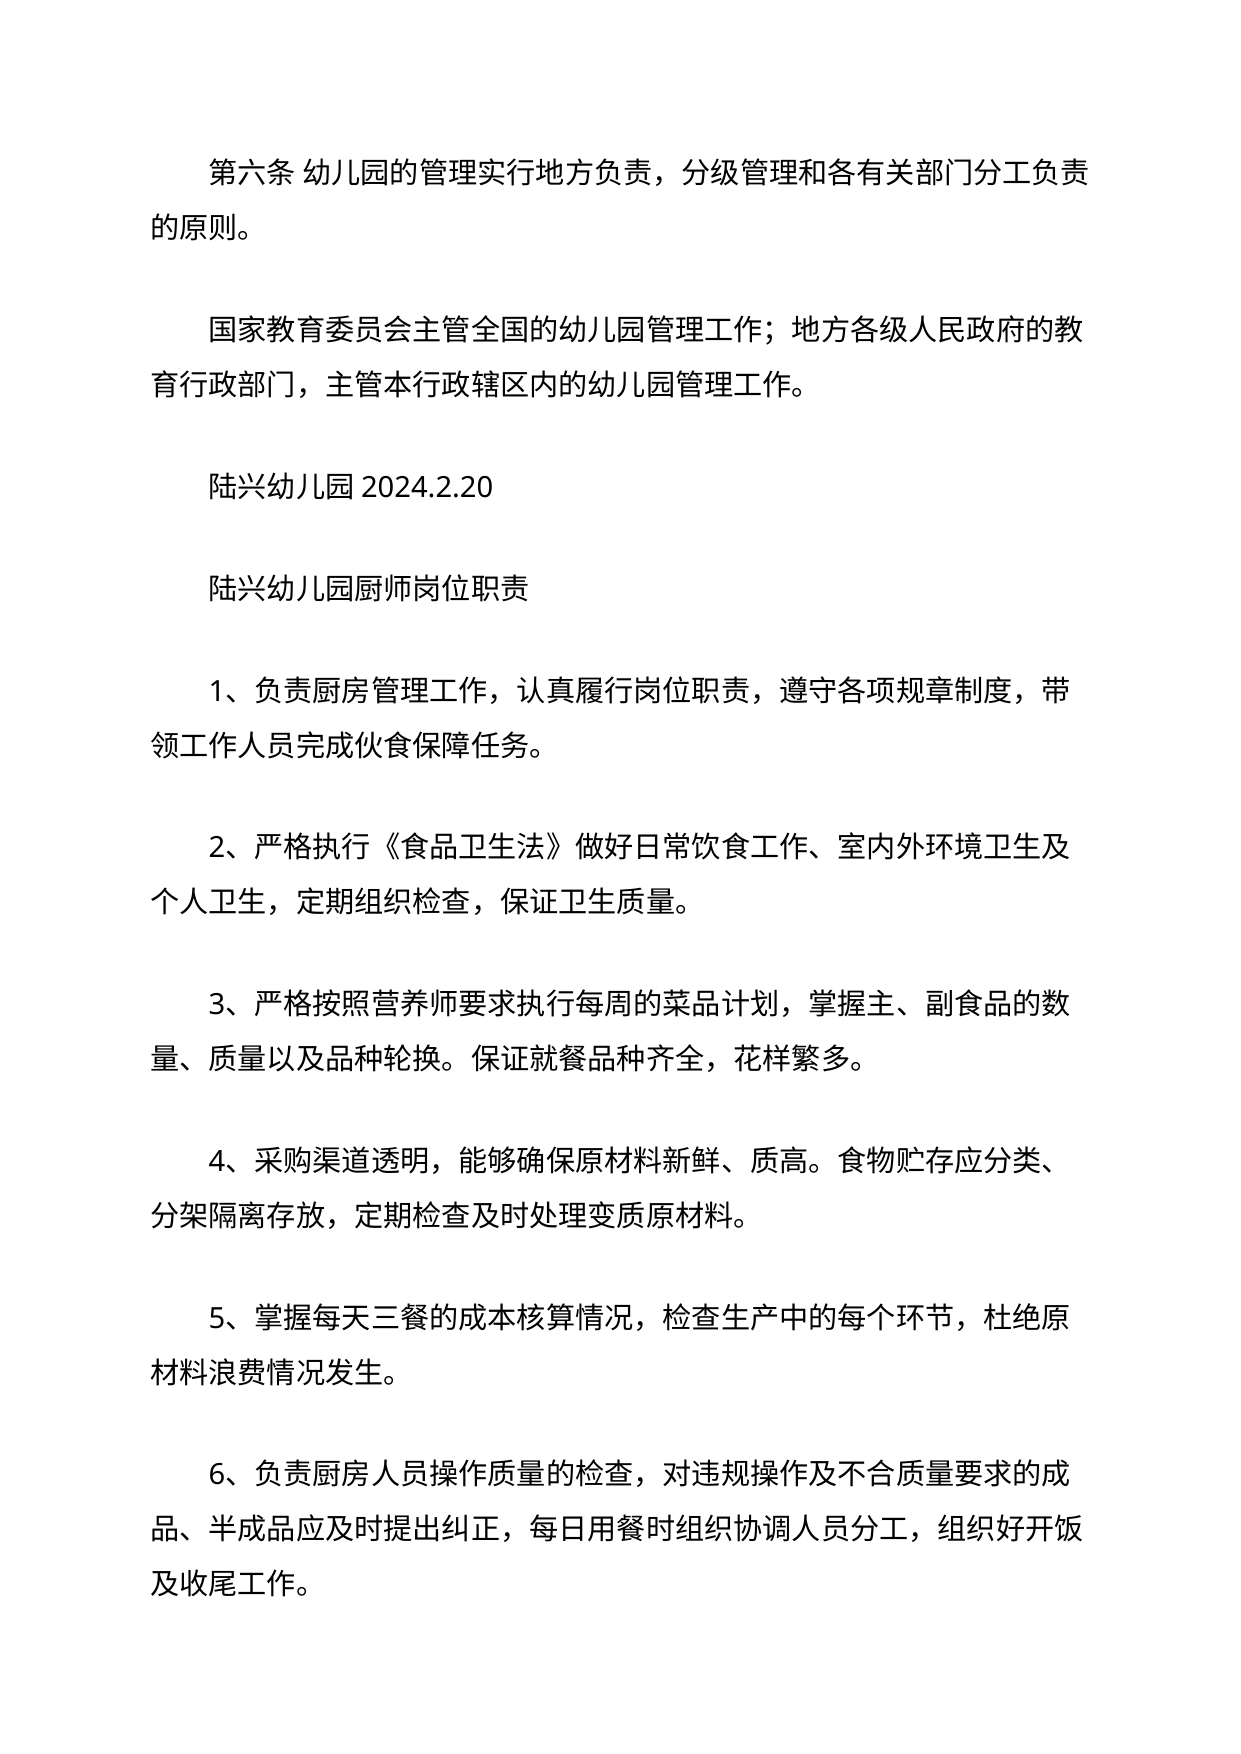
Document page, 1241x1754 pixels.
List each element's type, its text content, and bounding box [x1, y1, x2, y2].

text 3、严格按照营养师要求执行每周的菜品计划，掌握主、副食品的数量、质量以及品种轮换。保证就餐品种齐全，花样繁多。 [150, 981, 1090, 1078]
text 5、掌握每天三餐的成本核算情况，检查生产中的每个环节，杜绝原材料浪费情况发生。 [150, 1294, 1090, 1391]
text 陆兴幼儿园 2024.2.20 [150, 463, 1090, 506]
text 国家教育委员会主管全国的幼儿园管理工作；地方各级人民政府的教育行政部门，主管本行政辖区内的幼儿园管理工作。 [150, 307, 1090, 404]
text 1、负责厨房管理工作，认真履行岗位职责，遵守各项规章制度，带领工作人员完成伙食保障任务。 [150, 667, 1090, 764]
text 6、负责厨房人员操作质量的检查，对违规操作及不合质量要求的成品、半成品应及时提出纠正，每日用餐时组织协调人员分工，组织好开饭及收尾工作。 [150, 1451, 1090, 1603]
text 第六条 幼儿园的管理实行地方负责，分级管理和各有关部门分工负责的原则。 [150, 150, 1090, 247]
text 2、严格执行《食品卫生法》做好日常饮食工作、室内外环境卫生及个人卫生，定期组织检查，保证卫生质量。 [150, 824, 1090, 921]
text 4、采购渠道透明，能够确保原材料新鲜、质高。食物贮存应分类、分架隔离存放，定期检查及时处理变质原材料。 [150, 1137, 1090, 1235]
text 陆兴幼儿园厨师岗位职责 [150, 565, 1090, 608]
